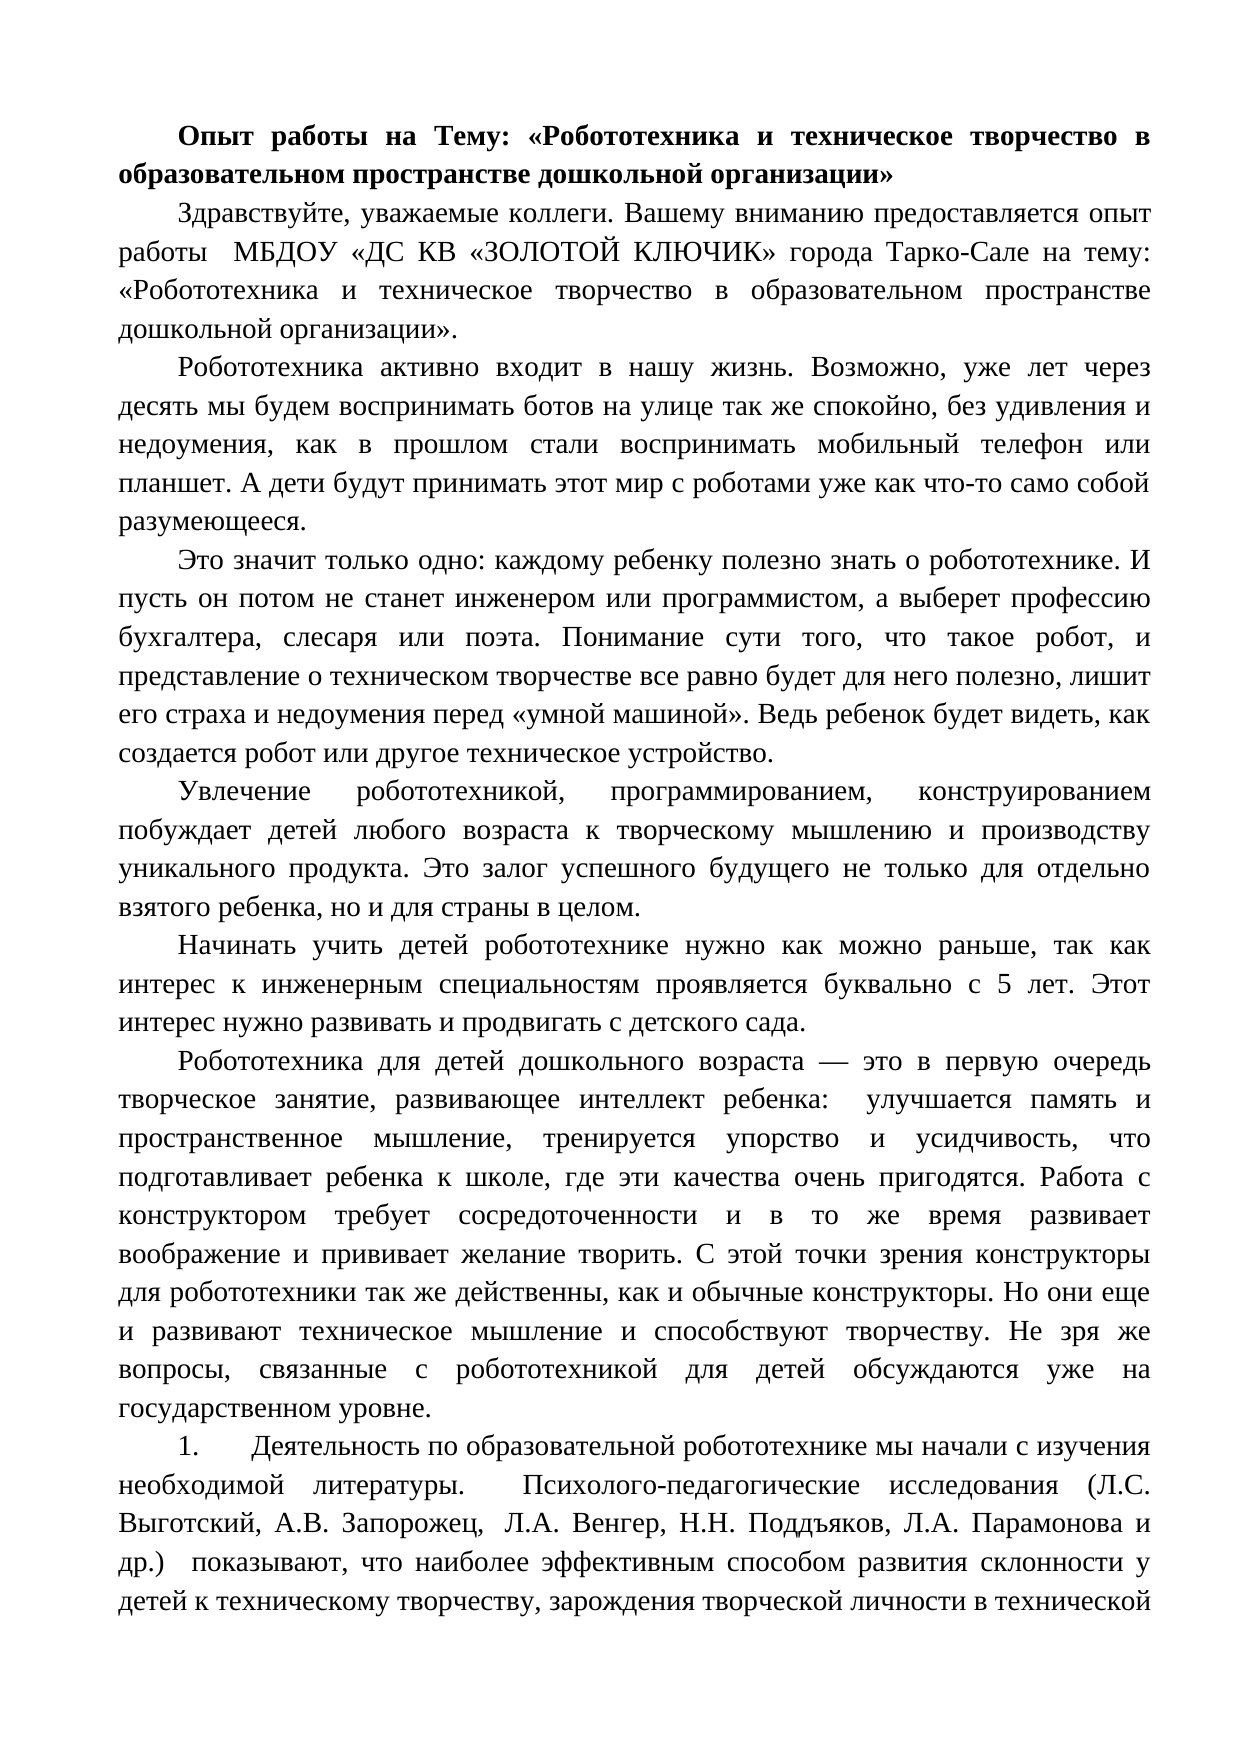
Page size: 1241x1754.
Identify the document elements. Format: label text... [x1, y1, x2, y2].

text Опыт работы на Тему: «Робототехника и техническое творчество в образовательном пространстве дошкольной организации» [118, 118, 1152, 190]
text Робототехника активно входит в нашу жизнь. Возможно, уже лет через десять мы будем воспринимать ботов на улице так же спокойно, без удивления и недоумения, как в прошлом стали воспринимать мобильный телефон или планшет. А дети будут принимать этот мир с роботами уже как что-то само собой разумеющееся. [118, 349, 1152, 537]
text Начинать учить детей робототехнике нужно как можно раньше, так как интерес к инженерным специальностям проявляется буквально с 5 лет. Этот интерес нужно развивать и продвигать с детского сада. [118, 927, 1152, 1038]
text Увлечение робототехникой, программированием, конструированием побуждает детей любого возраста к творческому мышлению и производству уникального продукта. Это залог успешного будущего не только для отдельно взятого ребенка, но и для страны в целом. [118, 773, 1152, 922]
text Робототехника для детей дошкольного возраста — это в первую очередь творческое занятие, развивающее интеллект ребенка: улучшается память и пространственное мышление, тренируется упорство и усидчивость, что подготавливает ребенка к школе, где эти качества очень пригодятся. Работа с конструктором требует сосредоточенности и в то же время развивает воображение и прививает желание творить. С этой точки зрения конструкторы для робототехники так же действенны, как и обычные конструкторы. Но они еще и развивают техническое мышление и способствуют творчеству. Не зря же вопросы, связанные с робототехникой для детей обсуждаются уже на государственном уровне. [118, 1043, 1152, 1423]
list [118, 1428, 1152, 1616]
text Здравствуйте, уважаемые коллеги. Вашему вниманию предоставляется опыт работы МБДОУ «ДС КВ «ЗОЛОТОЙ КЛЮЧИК» города Тарко-Сале на тему: «Робототехника и техническое творчество в образовательном пространстве дошкольной организации». [118, 195, 1152, 344]
text Это значит только одно: каждому ребенку полезно знать о робототехнике. И пусть он потом не станет инженером или программистом, а выберет профессию бухгалтера, слесаря или поэта. Понимание сути того, что такое робот, и представление о техническом творчестве все равно будет для него полезно, лишит его страха и недоумения перед «умной машиной». Ведь ребенок будет видеть, как создается робот или другое техническое устройство. [118, 542, 1152, 768]
